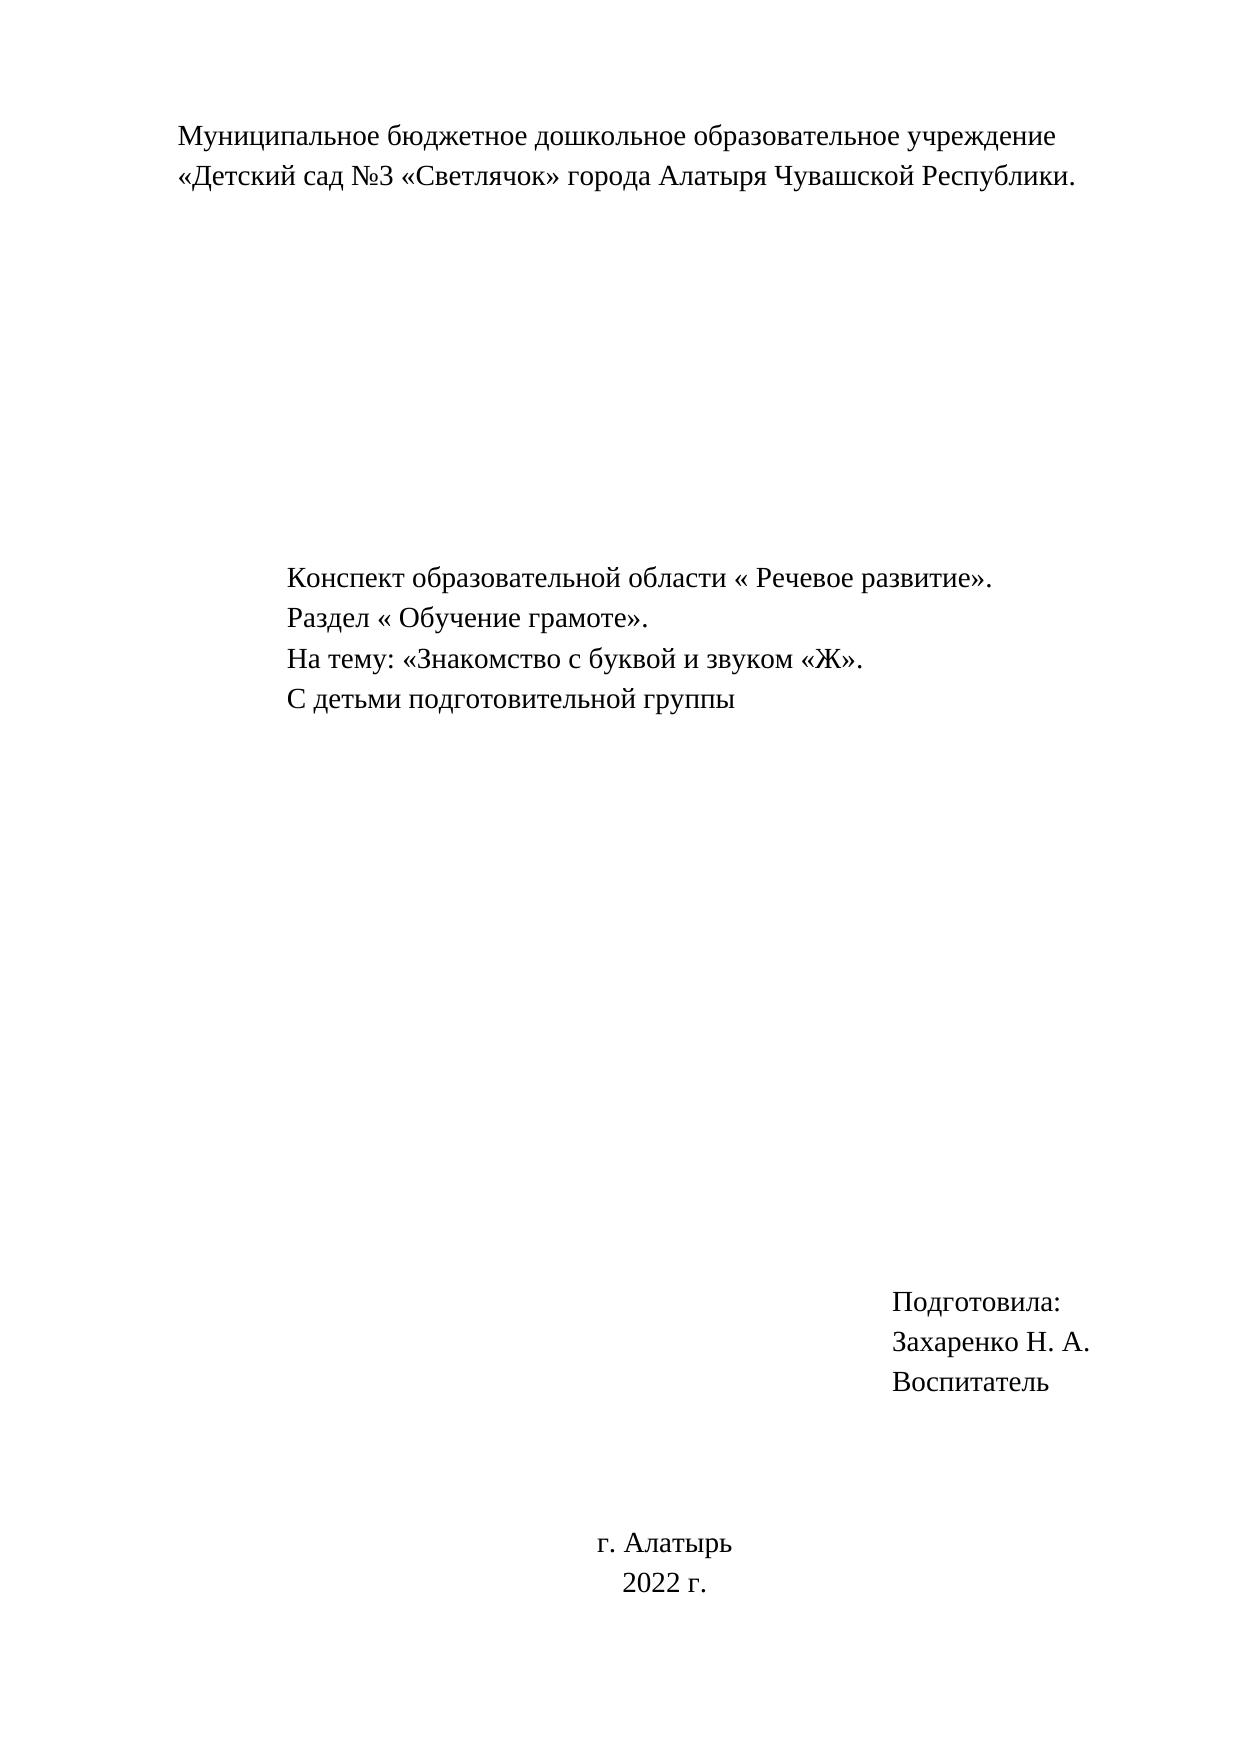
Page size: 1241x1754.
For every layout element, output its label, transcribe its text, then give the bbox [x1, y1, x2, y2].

text Подготовила: [177, 1284, 1152, 1318]
text С детьми подготовительной группы [177, 681, 1152, 714]
text Конспект образовательной области « Речевое развитие». [177, 560, 1152, 594]
text г. Алатырь [177, 1525, 1152, 1559]
text Раздел « Обучение грамоте». [177, 601, 1152, 634]
text Захаренко Н. А. [177, 1324, 1152, 1358]
text 2022 г. [177, 1566, 1152, 1599]
text Муниципальное бюджетное дошкольное образовательное учреждение [177, 118, 1152, 152]
text Воспитатель [177, 1364, 1152, 1398]
text На тему: «Знакомство с буквой и звуком «Ж». [177, 641, 1152, 674]
text «Детский сад №3 «Светлячок» города Алатыря Чувашской Республики. [177, 158, 1152, 192]
